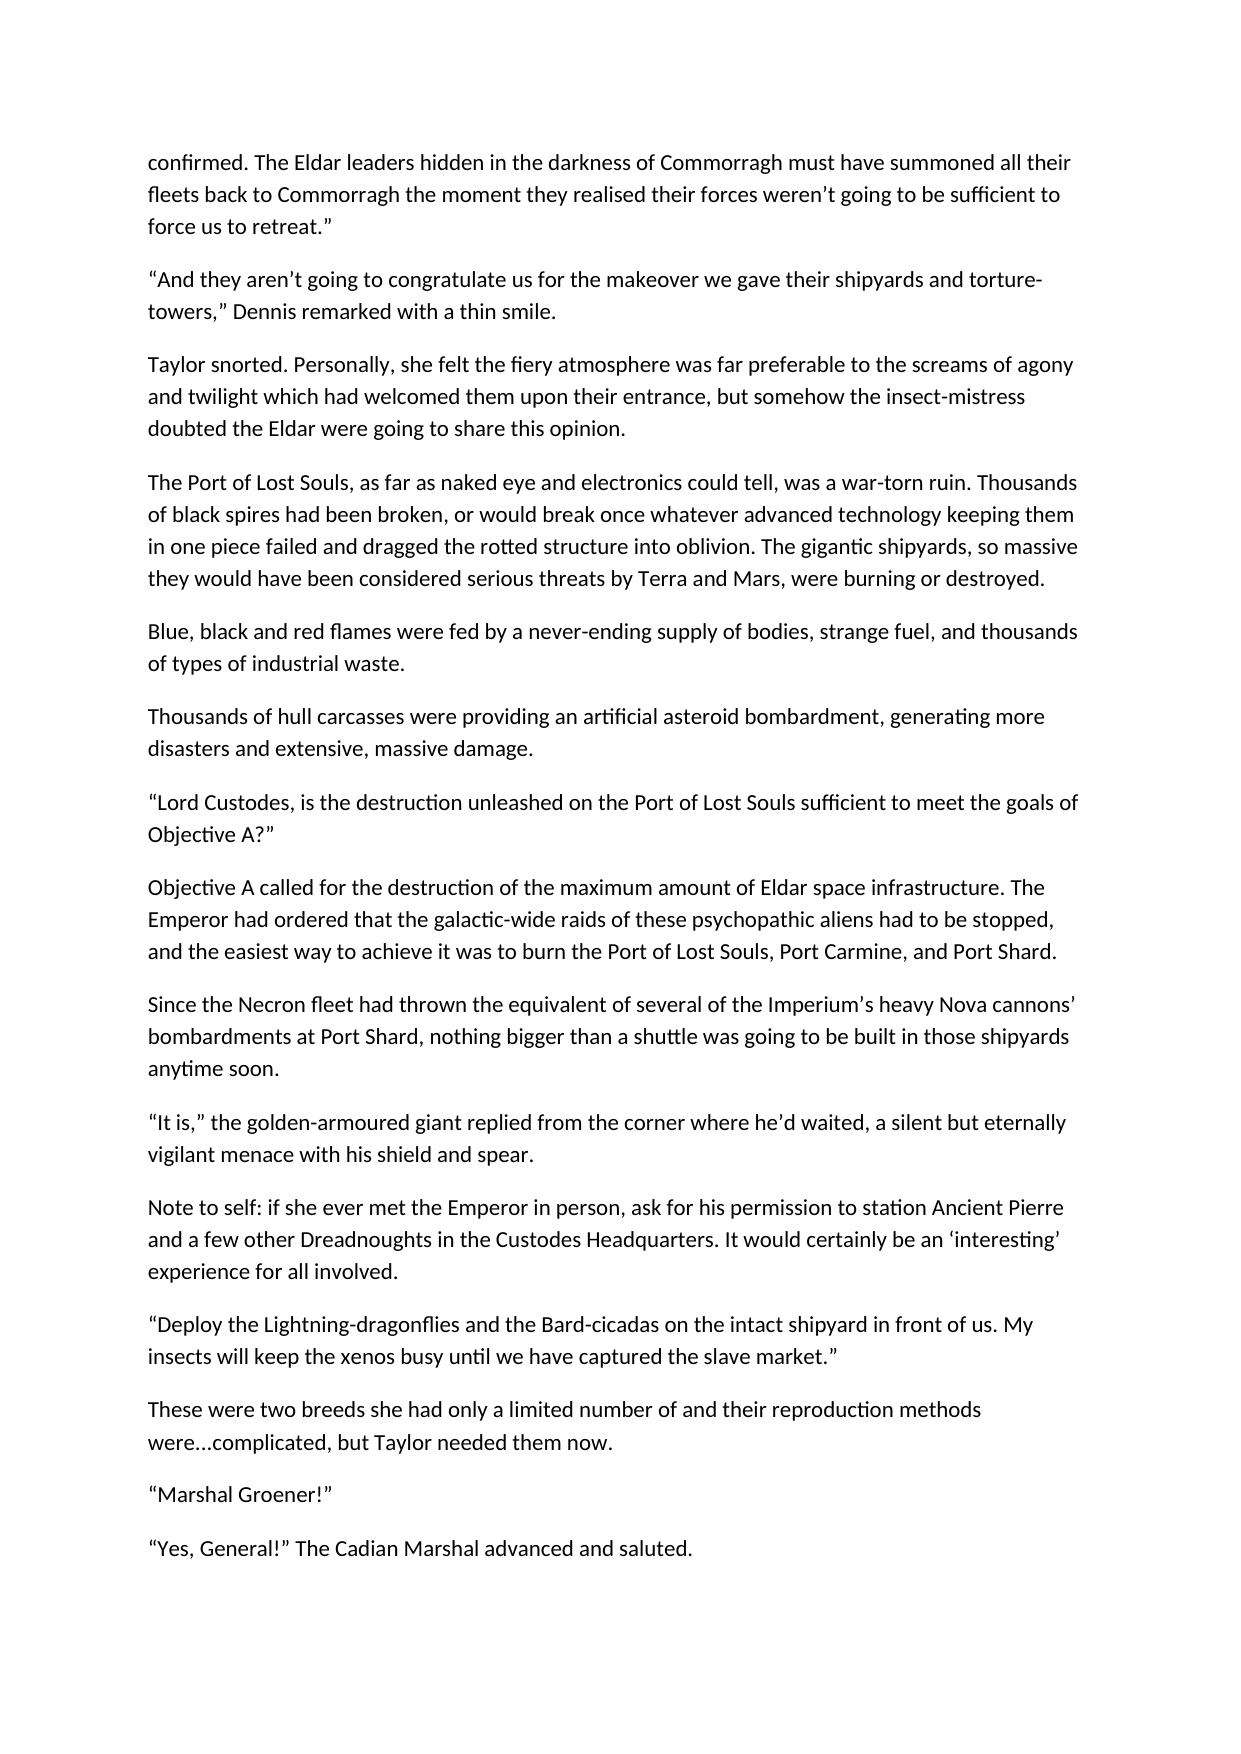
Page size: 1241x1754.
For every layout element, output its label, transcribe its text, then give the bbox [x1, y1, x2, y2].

text “Yes, General!” The Cadian Marshal advanced and saluted. [148, 1534, 1093, 1562]
text “And they aren’t going to congratulate us for the makeover we gave their shipyards and torture-towers,” Dennis remarked with a thin smile. [148, 265, 1093, 325]
text Blue, black and red flames were fed by a never-ending supply of bodies, strange fuel, and thousands of types of industrial waste. [148, 617, 1093, 677]
text “It is,” the golden-armoured giant replied from the corner where he’d waited, a silent but eternally vigilant menace with his shield and spear. [148, 1108, 1093, 1168]
text “Deploy the Lightning-dragonflies and the Bard-cicadas on the intact shipyard in front of us. My insects will keep the xenos busy until we have captured the slave market.” [148, 1310, 1093, 1370]
text Thousands of hull carcasses were providing an artificial asteroid bombardment, generating more disasters and extensive, massive damage. [148, 702, 1093, 763]
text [148, 148, 1093, 240]
text “Lord Custodes, is the destruction unleashed on the Port of Lost Souls sufficient to meet the goals of Objective A?” [148, 788, 1093, 848]
text “Marshal Groener!” [148, 1481, 1093, 1509]
text Objective A called for the destruction of the maximum amount of Eldar space infrastructure. The Emperor had ordered that the galactic-wide raids of these psychopathic aliens had to be stopped, and the easiest way to achieve it was to burn the Port of Lost Souls, Port Carmine, and Port Shard. [148, 873, 1093, 965]
text These were two breeds she had only a limited number of and their reproduction methods were...complicated, but Taylor needed them now. [148, 1395, 1093, 1456]
text The Port of Lost Souls, as far as naked eye and electronics could tell, was a war-torn ruin. Thousands of black spires had been broken, or would break once whatever advanced technology keeping them in one piece failed and dragged the rotted structure into oblivion. The gigantic shipyards, so massive they would have been considered serious threats by Terra and Mars, were burning or destroyed. [148, 468, 1093, 592]
text Taylor snorted. Personally, she felt the fiery atmosphere was far preferable to the screams of agony and twilight which had welcomed them upon their entrance, but somehow the insect-mistress doubted the Eldar were going to share this opinion. [148, 350, 1093, 443]
text Since the Necron fleet had thrown the equivalent of several of the Imperium’s heavy Nova cannons’ bombardments at Port Shard, nothing bigger than a shuttle was going to be built in those shipyards anytime soon. [148, 990, 1093, 1083]
text Note to self: if she ever met the Emperor in person, ask for his permission to station Ancient Pierre and a few other Dreadnoughts in the Custodes Headquarters. It would certainly be an ‘interesting’ experience for all involved. [148, 1193, 1093, 1285]
